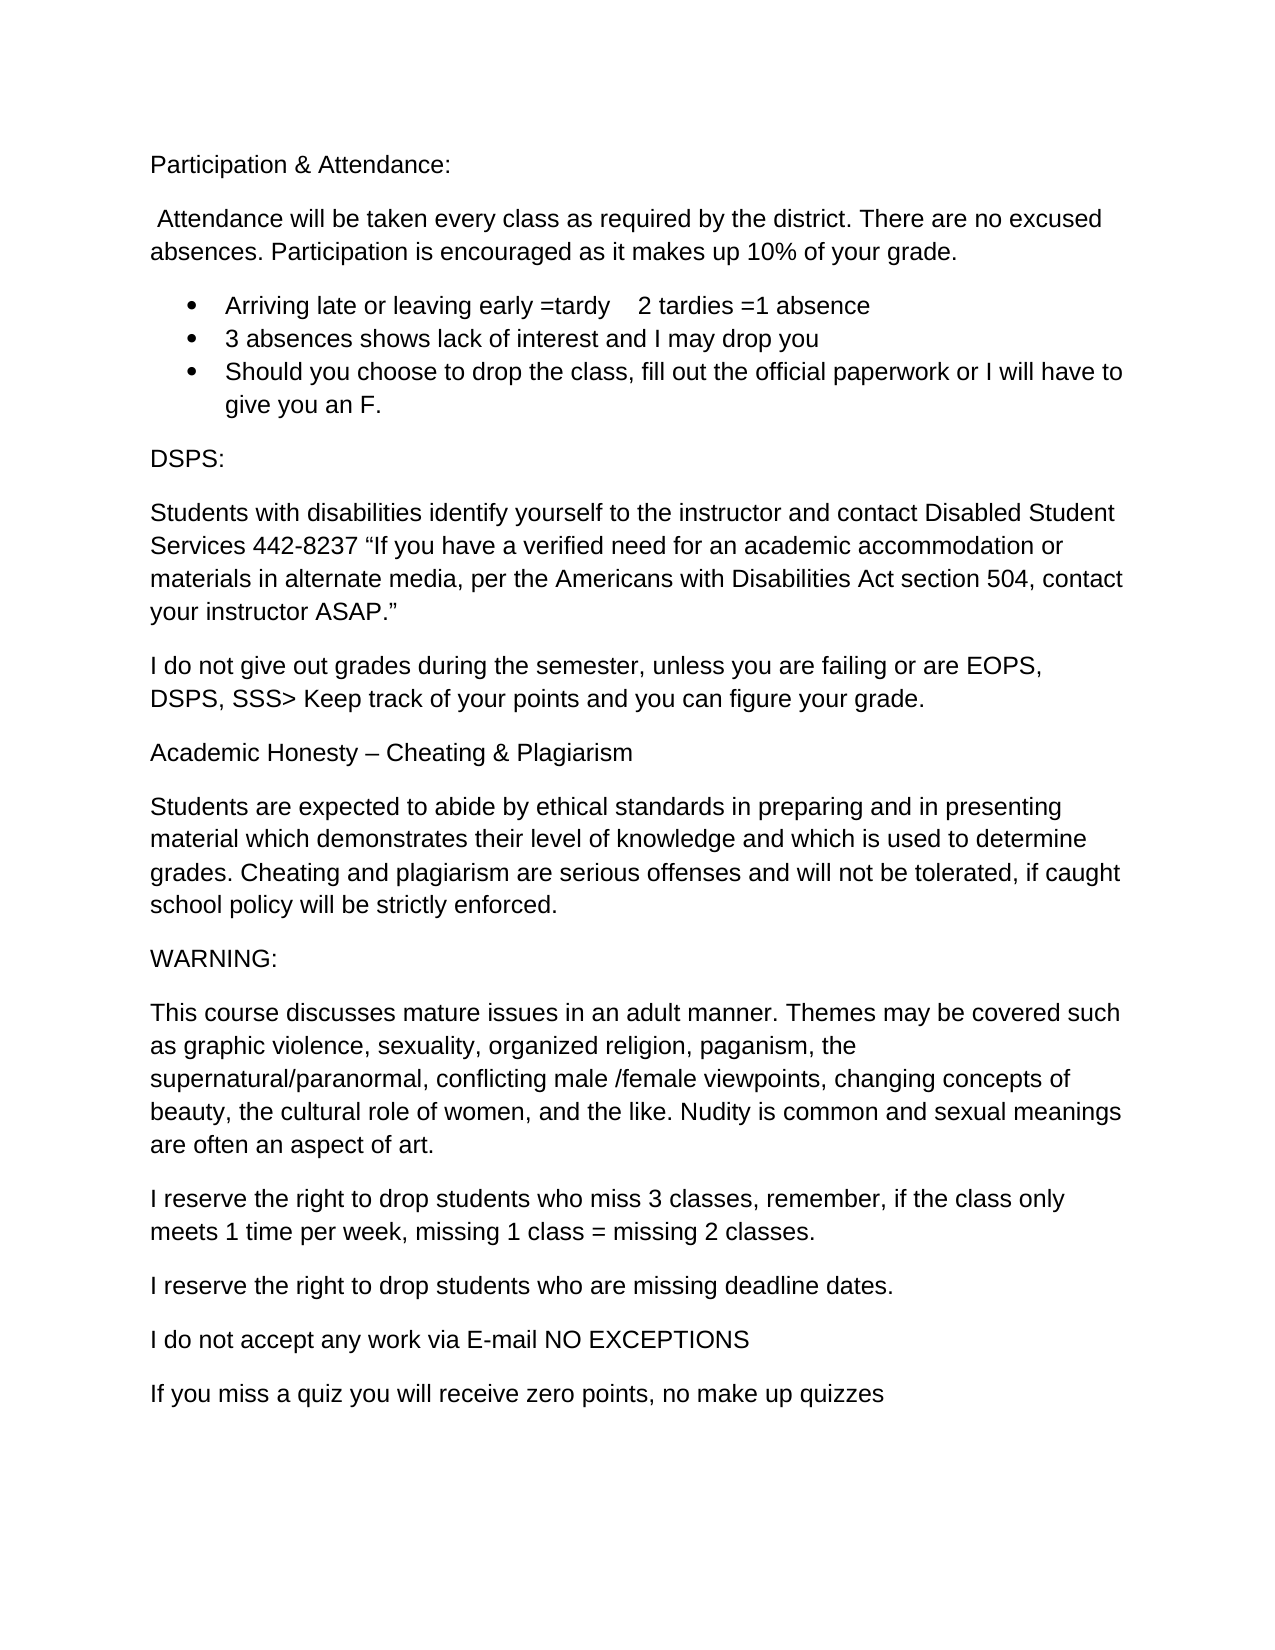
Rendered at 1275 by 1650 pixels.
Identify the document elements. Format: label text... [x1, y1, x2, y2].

text Attendance will be taken every class as required by the district. There are no excused absences. Participation is encouraged as it makes up 10% of your grade. [150, 204, 1125, 266]
text Students with disabilities identify yourself to the instructor and contact Disabled Student Services 442-8237 “If you have a verified need for an academic accommodation or materials in alternate media, per the Americans with Disabilities Act section 504, contact your instructor ASAP.” [150, 498, 1125, 626]
list Should you choose to drop the class, fill out the official paperwork or I will have to give you an F. [187, 357, 1125, 419]
text Participation & Attendance: [150, 150, 1125, 179]
text This course discusses mature issues in an adult manner. Themes may be covered such as graphic violence, sexuality, organized religion, paganism, the supernatural/paranormal, conflicting male /female viewpoints, changing concepts of beauty, the cultural role of women, and the like. Nudity is common and sexual meanings are often an aspect of art. [150, 998, 1125, 1159]
text DSPS: [150, 444, 1125, 473]
text I reserve the right to drop students who are missing deadline dates. [150, 1271, 1125, 1300]
list 3 absences shows lack of interest and I may drop you [187, 324, 1125, 353]
text I do not give out grades during the semester, unless you are failing or are EOPS, DSPS, SSS> Keep track of your points and you can figure your grade. [150, 651, 1125, 712]
text I do not accept any work via E-mail NO EXCEPTIONS [150, 1325, 1125, 1354]
text WARNING: [150, 944, 1125, 973]
text Students are expected to abide by ethical standards in preparing and in presenting material which demonstrates their level of knowledge and which is used to determine grades. Cheating and plagiarism are serious offenses and will not be tolerated, if caught school policy will be strictly enforced. [150, 791, 1125, 919]
list Arriving late or leaving early =tardy 2 tardies =1 absence [187, 291, 1125, 319]
text I reserve the right to drop students who miss 3 classes, remember, if the class only meets 1 time per week, missing 1 class = missing 2 classes. [150, 1184, 1125, 1246]
text If you miss a quiz you will receive zero points, no make up quizzes [150, 1379, 1125, 1407]
text Academic Honesty – Cheating & Plagiarism [150, 738, 1125, 766]
